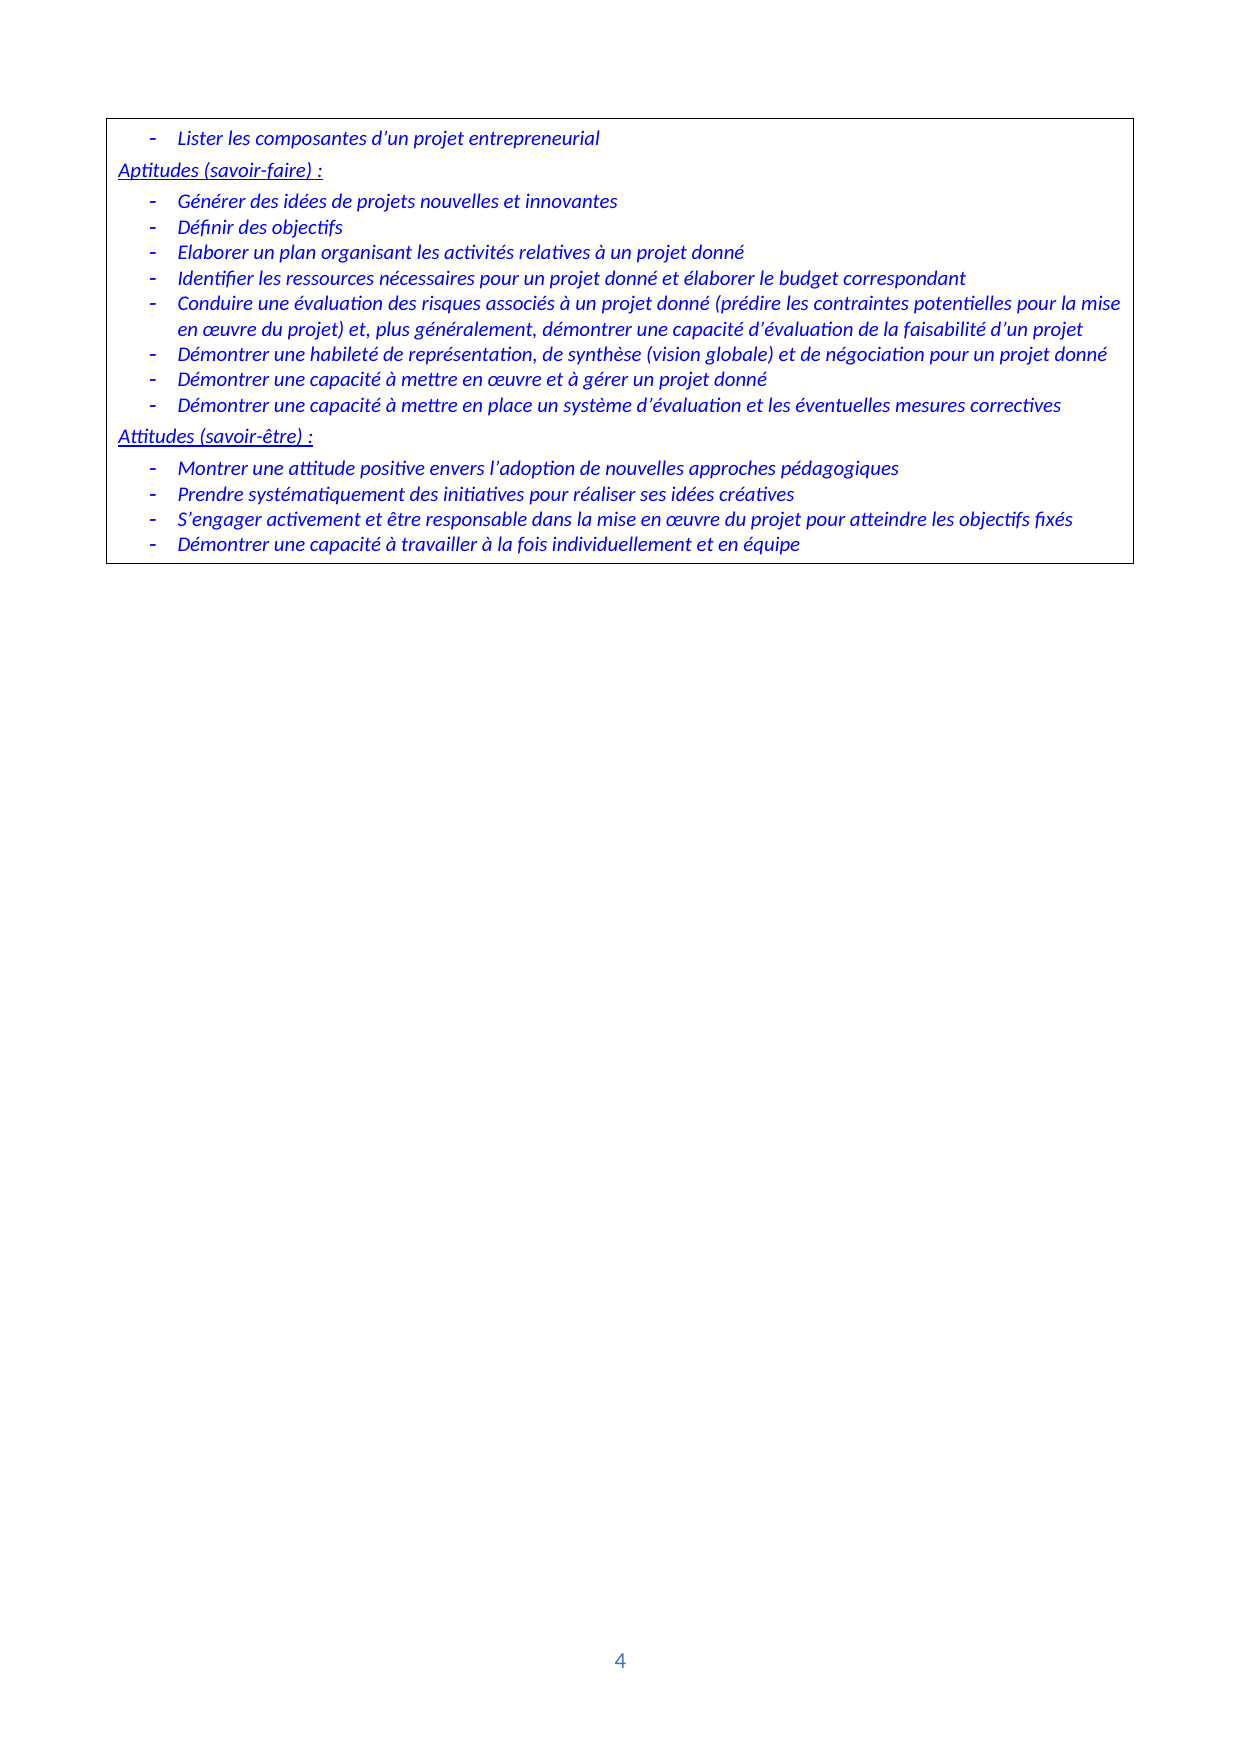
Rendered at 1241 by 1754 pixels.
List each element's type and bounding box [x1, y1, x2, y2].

table_cell [107, 119, 1133, 563]
